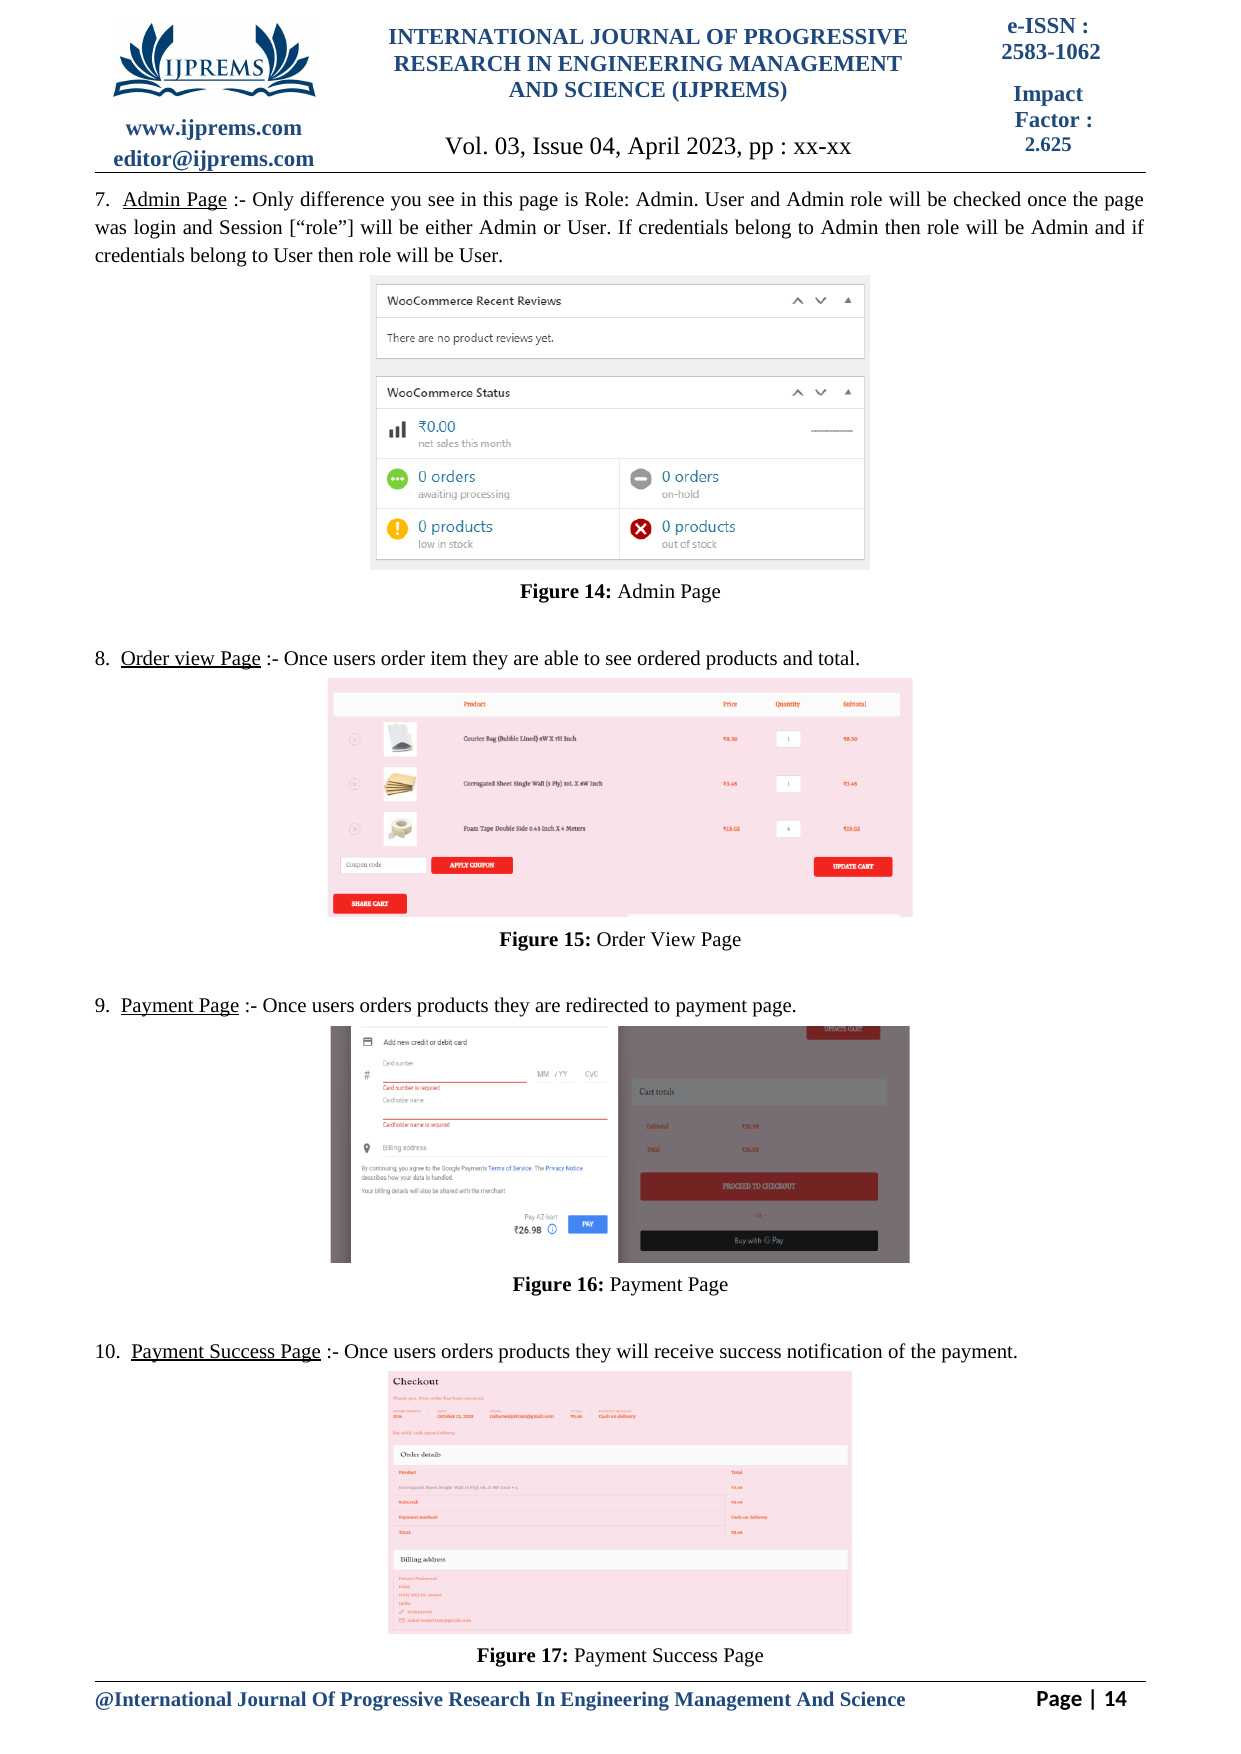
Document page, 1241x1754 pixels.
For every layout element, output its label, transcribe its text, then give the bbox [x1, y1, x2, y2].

text 10. Payment Success Page :- Once users orders products they will receive success notification of the payment. [94, 1338, 1146, 1363]
picture [388, 1371, 853, 1634]
text 7. Admin Page :- Only difference you see in this page is Role: Admin. User and Admin role will be checked once the page was login and Session [“role”] will be either Admin or User. If credentials belong to Admin then role will be Admin and if credentials belong to User then role will be User. [94, 187, 1146, 267]
text Figure 15: Order View Page [94, 927, 1146, 951]
text 9. Payment Page :- Once users orders products they are redirected to payment page. [94, 993, 1146, 1017]
picture [327, 678, 913, 917]
text Figure 17: Payment Success Page [94, 1643, 1146, 1667]
text Figure 16: Payment Page [94, 1272, 1146, 1296]
text Figure 14: Admin Page [94, 579, 1146, 603]
picture [370, 275, 870, 570]
picture [111, 16, 317, 106]
picture [330, 1026, 910, 1263]
text 8. Order view Page :- Once users order item they are able to see ordered products and total. [94, 646, 1146, 670]
